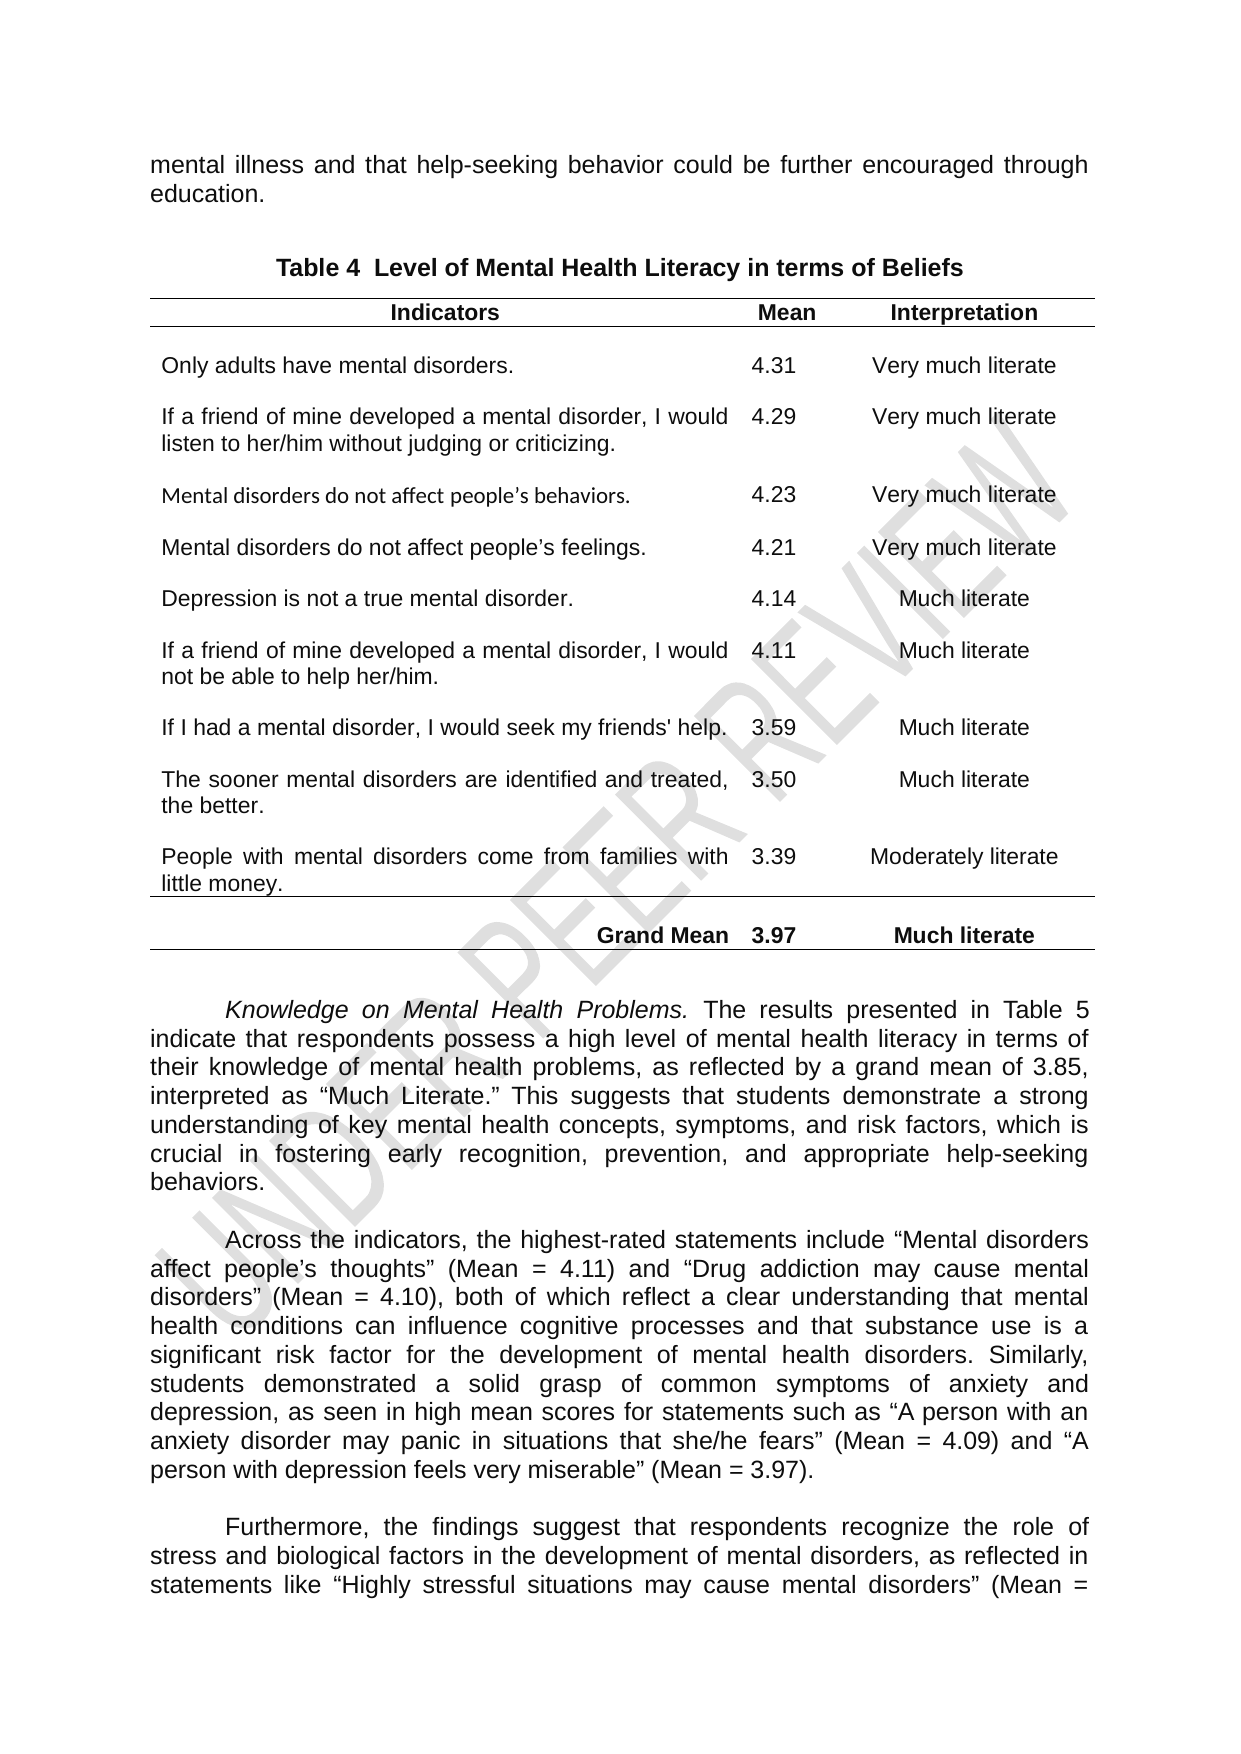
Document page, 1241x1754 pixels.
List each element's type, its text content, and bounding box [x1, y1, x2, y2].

table_cell People with mental disorders come from families with little money. [150, 818, 740, 896]
table_cell If a friend of mine developed a mental disorder, I would listen to her/him without judging or criticizing. [150, 378, 740, 456]
table_cell Much literate [834, 897, 1094, 948]
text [150, 150, 1090, 207]
table_cell Depression is not a true mental disorder. [150, 560, 740, 612]
table_cell 4.31 [740, 327, 834, 378]
table_cell Moderately literate [834, 818, 1094, 896]
table_cell 3.97 [740, 897, 834, 948]
table_cell Very much literate [834, 327, 1094, 378]
table_header Mean [740, 299, 834, 326]
text Across the indicators, the highest-rated statements include “Mental disorders affect people’s thoughts” (Mean = 4.11) and “Drug addiction may cause mental disorders” (Mean = 4.10), both of which reflect a clear understanding that mental health conditions can influence cognitive processes and that substance use is a significant risk factor for the development of mental health disorders. Similarly, students demonstrated a solid grasp of common symptoms of anxiety and depression, as seen in high mean scores for statements such as “A person with an anxiety disorder may panic in situations that she/he fears” (Mean = 4.09) and “A person with depression feels very miserable” (Mean = 3.97). [150, 1225, 1090, 1484]
text Knowledge on Mental Health Problems. The results presented in Table 5 indicate that respondents possess a high level of mental health literacy in terms of their knowledge of mental health problems, as reflected by a grand mean of 3.85, interpreted as “Much Literate.” This suggests that students demonstrate a strong understanding of key mental health concepts, symptoms, and risk factors, which is crucial in fostering early recognition, prevention, and appropriate help-seeking behaviors. [150, 995, 1090, 1196]
table_cell 4.29 [740, 378, 834, 456]
table_cell Much literate [834, 741, 1094, 818]
table_cell Much literate [834, 689, 1094, 741]
table_header Interpretation [834, 299, 1094, 326]
table_cell Very much literate [834, 378, 1094, 456]
table_cell Mental disorders do not affect people’s behaviors. [150, 456, 740, 509]
table_cell Much literate [834, 560, 1094, 612]
table_cell Much literate [834, 612, 1094, 689]
table_cell Grand Mean [150, 897, 740, 948]
table_cell Very much literate [834, 456, 1094, 509]
table_cell 3.59 [740, 689, 834, 741]
table_cell Only adults have mental disorders. [150, 327, 740, 378]
table_cell The sooner mental disorders are identified and treated, the better. [150, 741, 740, 818]
table_cell Very much literate [834, 509, 1094, 560]
table_cell If I had a mental disorder, I would seek my friends' help. [150, 689, 740, 741]
text Table 4 Level of Mental Health Literacy in terms of Beliefs [150, 253, 1090, 282]
table_header Indicators [150, 299, 740, 326]
table_cell Mental disorders do not affect people’s feelings. [150, 509, 740, 560]
table_cell 4.23 [740, 456, 834, 509]
table_cell 4.21 [740, 509, 834, 560]
table_cell 4.11 [740, 612, 834, 689]
table_cell 4.14 [740, 560, 834, 612]
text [150, 1512, 1090, 1599]
table_cell 3.39 [740, 818, 834, 896]
table_cell If a friend of mine developed a mental disorder, I would not be able to help her/him. [150, 612, 740, 689]
table_cell 3.50 [740, 741, 834, 818]
